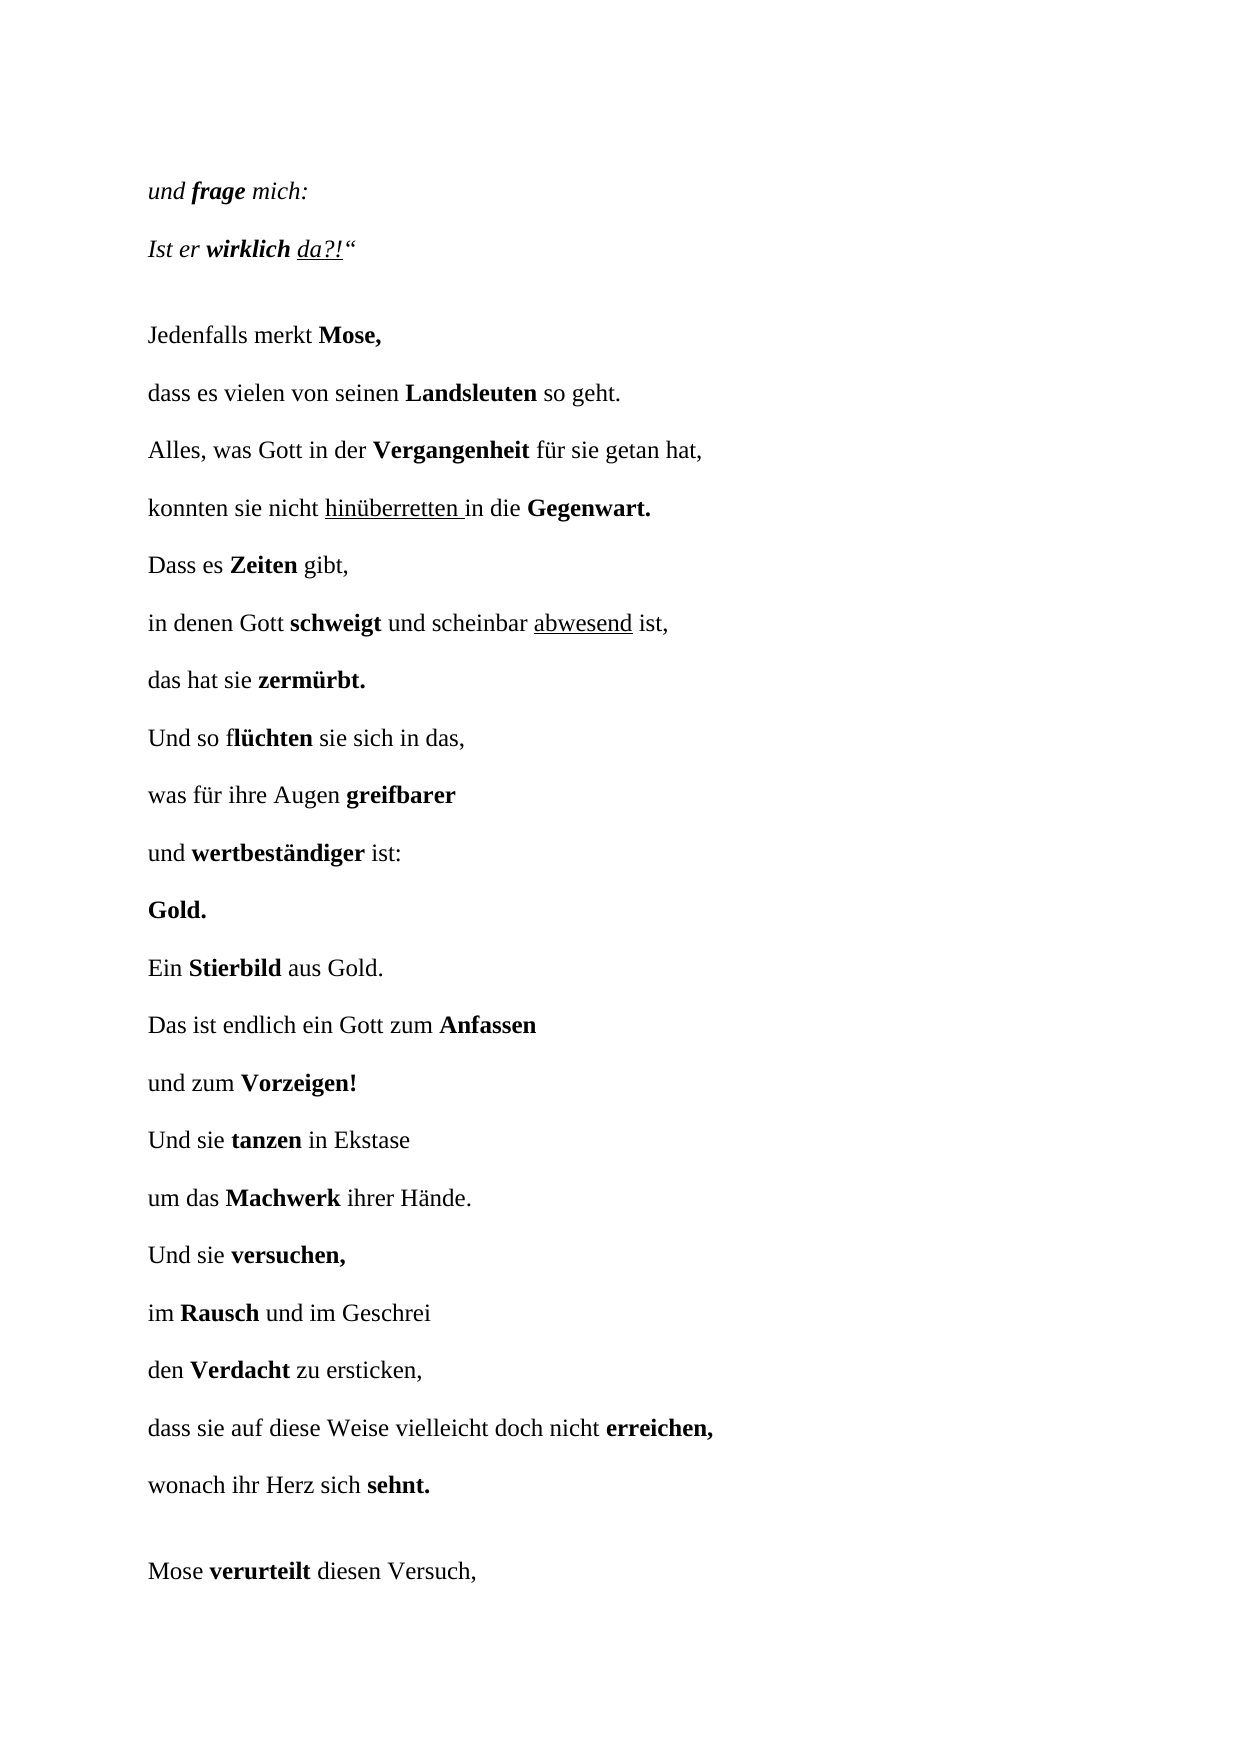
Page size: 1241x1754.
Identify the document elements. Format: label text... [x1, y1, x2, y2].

text Gold. [148, 895, 1093, 924]
text das hat sie zermürbt. [148, 665, 1093, 694]
text in denen Gott schweigt und scheinbar abwesend ist, [148, 608, 1093, 636]
text Ist er wirklich da?!“ [148, 234, 1093, 263]
text konnten sie nicht hinüberretten in die Gegenwart. [148, 493, 1093, 521]
text und wertbeständiger ist: [148, 838, 1093, 866]
text dass sie auf diese Weise vielleicht doch nicht erreichen, [148, 1413, 1093, 1441]
text wonach ihr Herz sich sehnt. [148, 1470, 1093, 1499]
text Das ist endlich ein Gott zum Anfassen [148, 1010, 1093, 1039]
text Und so flüchten sie sich in das, [148, 723, 1093, 751]
text Jedenfalls merkt Mose, [148, 320, 1093, 349]
text Und sie versuchen, [148, 1240, 1093, 1269]
text den Verdacht zu ersticken, [148, 1355, 1093, 1384]
text Mose verurteilt diesen Versuch, [148, 1556, 1093, 1585]
text Und sie tanzen in Ekstase [148, 1125, 1093, 1154]
text Ein Stierbild aus Gold. [148, 953, 1093, 981]
text Alles, was Gott in der Vergangenheit für sie getan hat, [148, 435, 1093, 464]
text um das Machwerk ihrer Hände. [148, 1183, 1093, 1211]
text im Rausch und im Geschrei [148, 1298, 1093, 1326]
text Dass es Zeiten gibt, [148, 550, 1093, 579]
text und zum Vorzeigen! [148, 1068, 1093, 1096]
text und frage mich: [148, 176, 1093, 205]
text dass es vielen von seinen Landsleuten so geht. [148, 378, 1093, 406]
text was für ihre Augen greifbarer [148, 780, 1093, 809]
